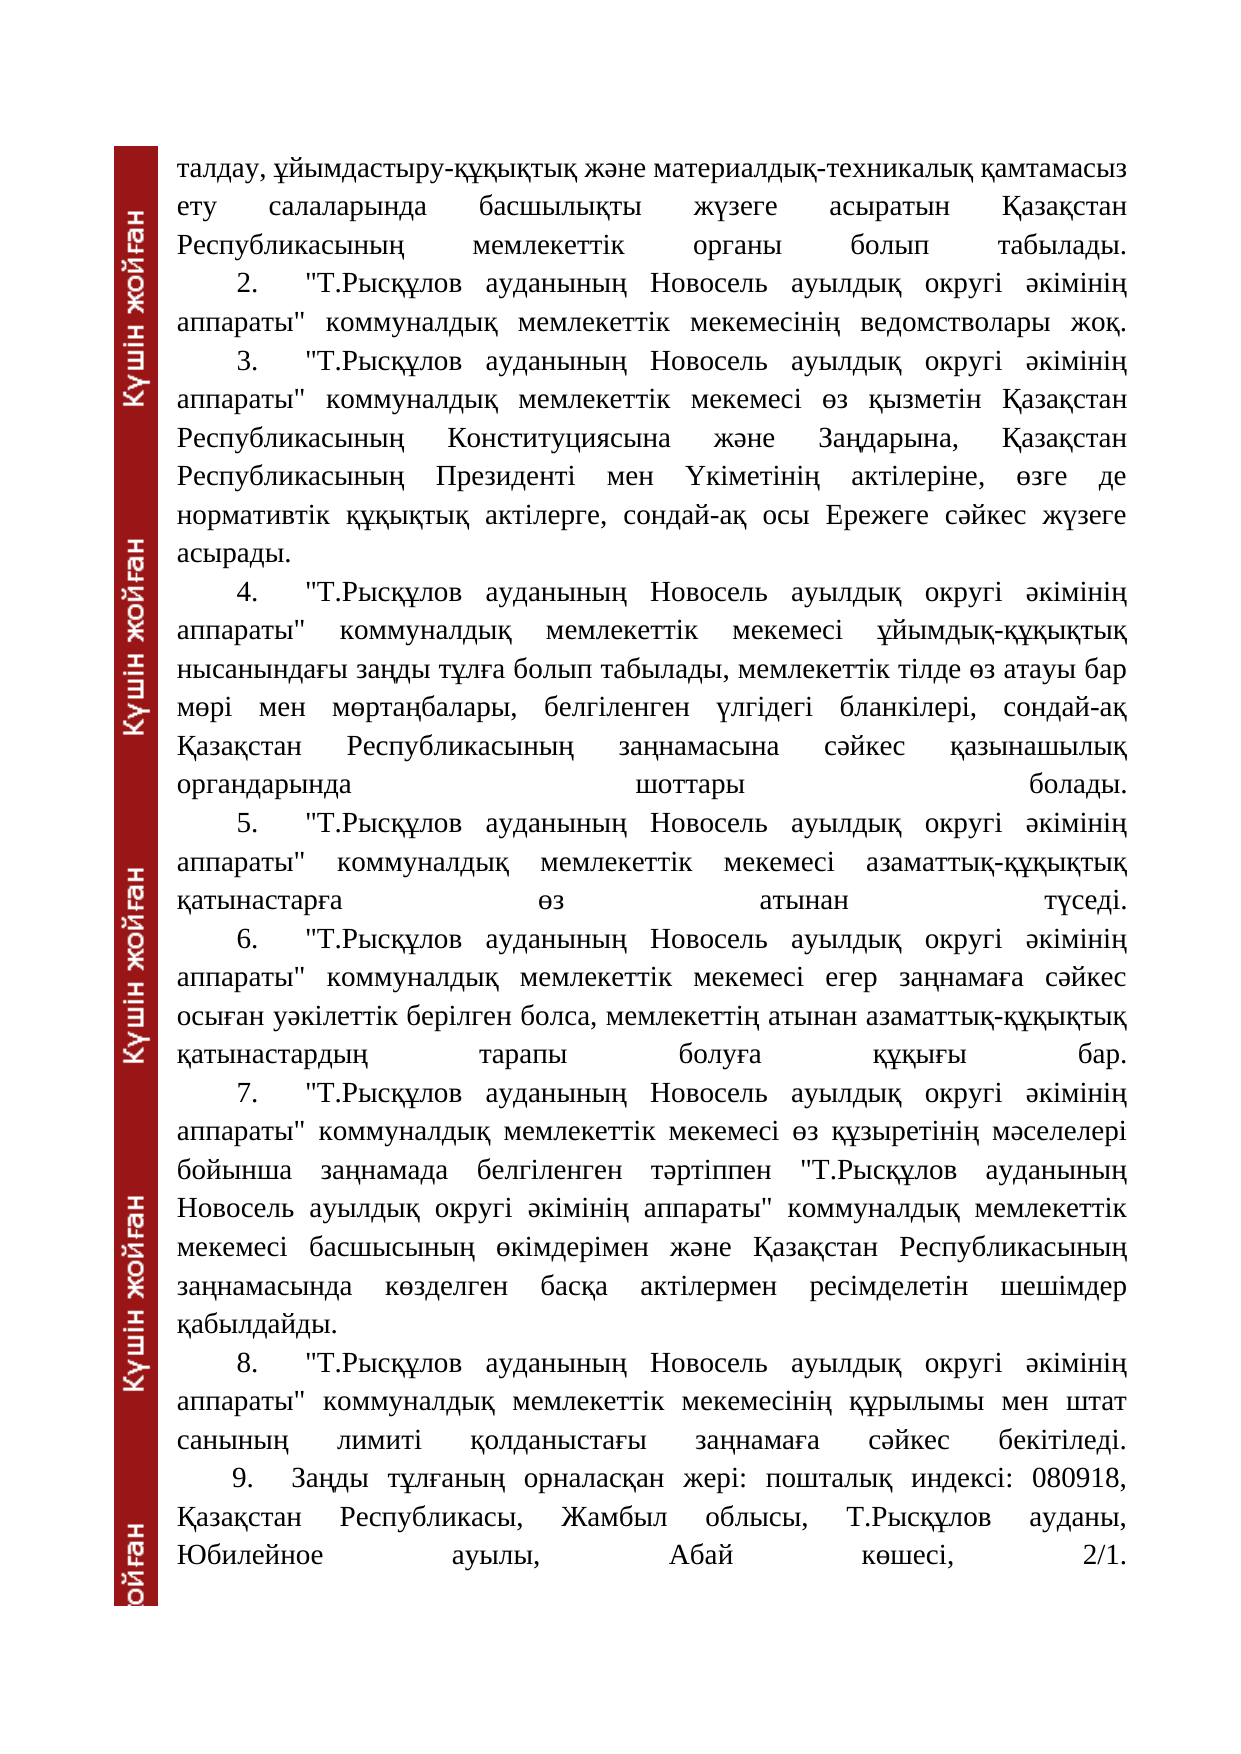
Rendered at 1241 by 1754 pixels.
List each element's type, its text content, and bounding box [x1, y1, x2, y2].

picture [114, 1571, 158, 1606]
picture [114, 146, 158, 150]
